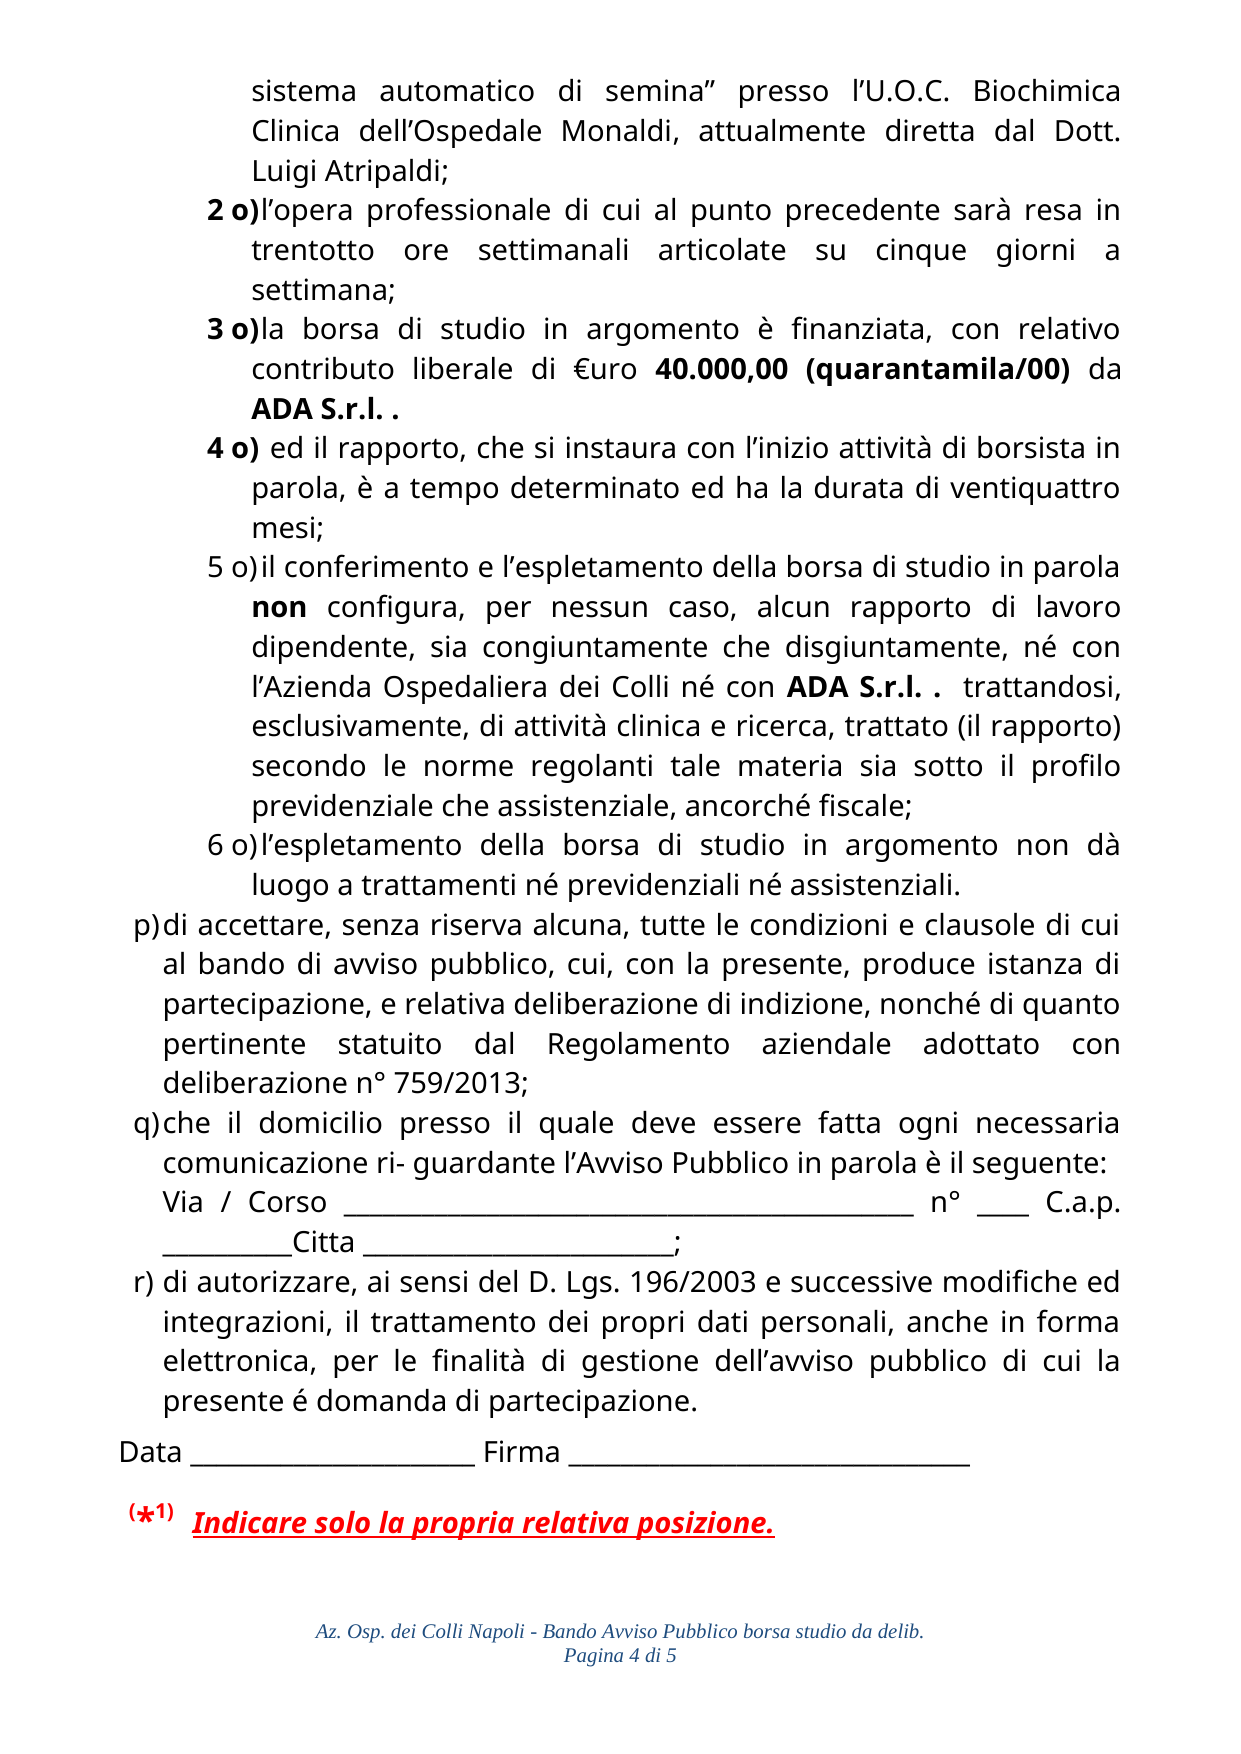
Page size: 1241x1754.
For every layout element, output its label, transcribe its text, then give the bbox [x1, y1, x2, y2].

list di accettare, senza riserva alcuna, tutte le condizioni e clausole di cui al bando di avviso pubblico, cui, con la presente, produce istanza di partecipazione, e relativa deliberazione di indizione, nonché di quanto pertinente statuito dal Regolamento aziendale adottato con deliberazione n° 759/2013; [133, 904, 1122, 1102]
list Via / Corso ____________________________________________ n° ____ C.a.p. __________Citta ________________________; [162, 1182, 1122, 1261]
list di autorizzare, ai sensi del D. Lgs. 196/2003 e successive modifiche ed integrazioni, il trattamento dei propri dati personali, anche in forma elettronica, per le finalità di gestione dell’avviso pubblico di cui la presente é domanda di partecipazione. [133, 1261, 1122, 1420]
list l’opera professionale di cui al punto precedente sarà resa in trentotto ore settimanali articolate su cinque giorni a settimana; [207, 189, 1122, 309]
text (*1) Indicare solo la propria relativa posizione. [118, 1496, 1122, 1544]
list ed il rapporto, che si instaura con l’inizio attività di borsista in parola, è a tempo determinato ed ha la durata di ventiquattro mesi; [207, 428, 1122, 547]
list l’espletamento della borsa di studio in argomento non dà luogo a trattamenti né previdenziali né assistenziali. [207, 824, 1122, 904]
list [207, 71, 1122, 189]
text Data ______________________ Firma _______________________________ [118, 1431, 1122, 1471]
list il conferimento e l’espletamento della borsa di studio in parola non configura, per nessun caso, alcun rapporto di lavoro dipendente, sia congiuntamente che disgiuntamente, né con l’Azienda Ospedaliera dei Colli né con ADA S.r.l. . trattandosi, esclusivamente, di attività clinica e ricerca, trattato (il rapporto) secondo le norme regolanti tale materia sia sotto il profilo previdenziale che assistenziale, ancorché fiscale; [207, 547, 1122, 824]
list che il domicilio presso il quale deve essere fatta ogni necessaria comunicazione ri- guardante l’Avviso Pubblico in parola è il seguente: [133, 1102, 1122, 1182]
list la borsa di studio in argomento è finanziata, con relativo contributo liberale di €uro 40.000,00 (quarantamila/00) da ADA S.r.l. . [207, 309, 1122, 428]
